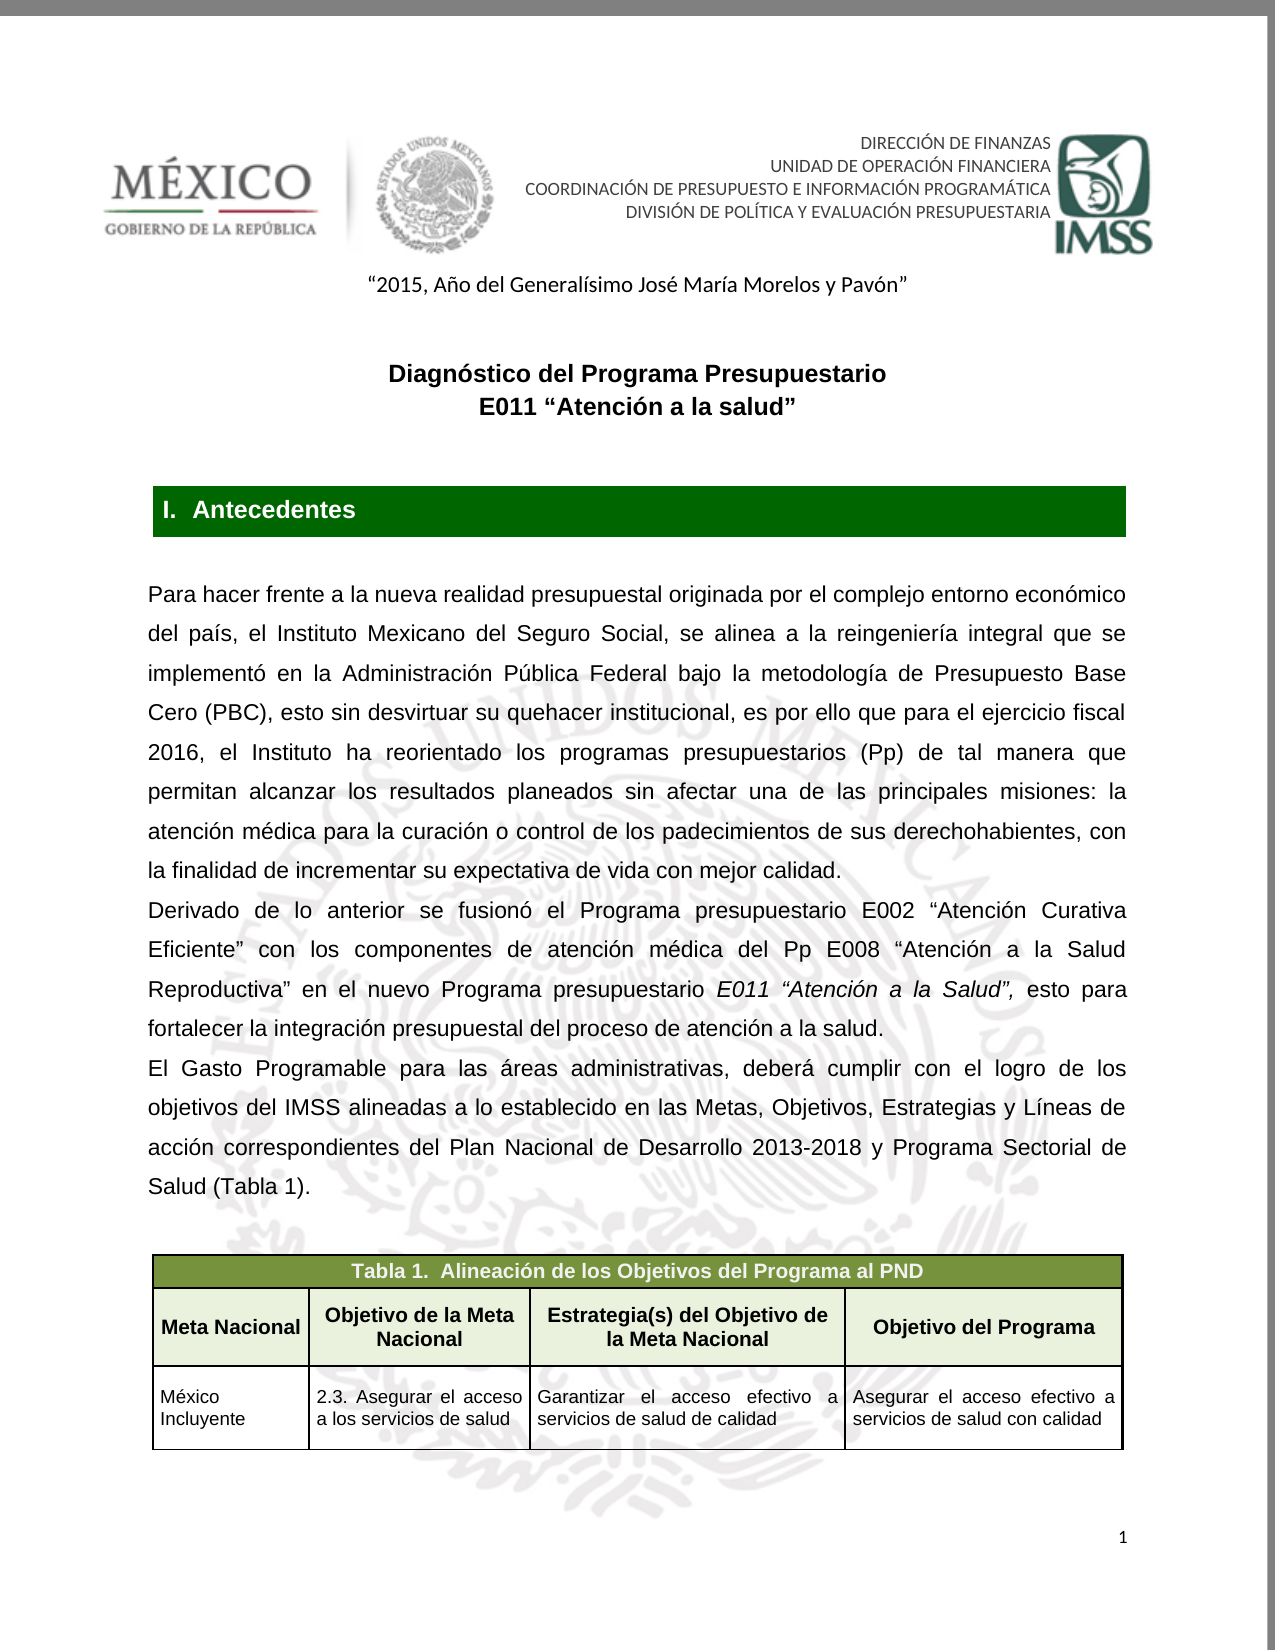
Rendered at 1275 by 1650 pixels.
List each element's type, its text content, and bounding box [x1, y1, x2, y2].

table_cell Meta Nacional [154, 1289, 308, 1365]
text Derivado de lo anterior se fusionó el Programa presupuestario E002 “Atención Curativa Eficiente” con los componentes de atención médica del Pp E008 “Atención a la Salud Reproductiva” en el nuevo Programa presupuestario E011 “Atención a la Salud”, esto para fortalecer la integración presupuestal del proceso de atención a la salud. [148, 897, 1127, 1042]
picture [0, 16, 1268, 1650]
table_cell Objetivo del Programa [846, 1289, 1121, 1365]
table_cell Asegurar el acceso efectivo a servicios de salud con calidad [846, 1367, 1121, 1449]
list Antecedentes [154, 487, 1125, 536]
text E011 “Atención a la salud” [148, 392, 1127, 421]
table_cell Garantizar el acceso efectivo a servicios de salud de calidad [531, 1367, 844, 1449]
table_cell 2.3. Asegurar el acceso a los servicios de salud [310, 1367, 529, 1449]
text Para hacer frente a la nueva realidad presupuestal originada por el complejo entorno económico del país, el Instituto Mexicano del Seguro Social, se alinea a la reingeniería integral que se implementó en la Administración Pública Federal bajo la metodología de Presupuesto Base Cero (PBC), esto sin desvirtuar su quehacer institucional, es por ello que para el ejercicio fiscal 2016, el Instituto ha reorientado los programas presupuestarios (Pp) de tal manera que permitan alcanzar los resultados planeados sin afectar una de las principales misiones: la atención médica para la curación o control de los padecimientos de sus derechohabientes, con la finalidad de incrementar su expectativa de vida con mejor calidad. [148, 581, 1127, 884]
table_cell Objetivo de la Meta Nacional [310, 1289, 529, 1365]
table_header Tabla 1. Alineación de los Objetivos del Programa al PND [154, 1256, 1121, 1287]
text El Gasto Programable para las áreas administrativas, deberá cumplir con el logro de los objetivos del IMSS alineadas a lo establecido en las Metas, Objetivos, Estrategias y Líneas de acción correspondientes del Plan Nacional de Desarrollo 2013-2018 y Programa Sectorial de Salud (Tabla 1). [148, 1055, 1127, 1199]
table_cell México Incluyente [154, 1367, 308, 1449]
text Diagnóstico del Programa Presupuestario [148, 359, 1127, 388]
table_cell Estrategia(s) del Objetivo de la Meta Nacional [531, 1289, 844, 1365]
